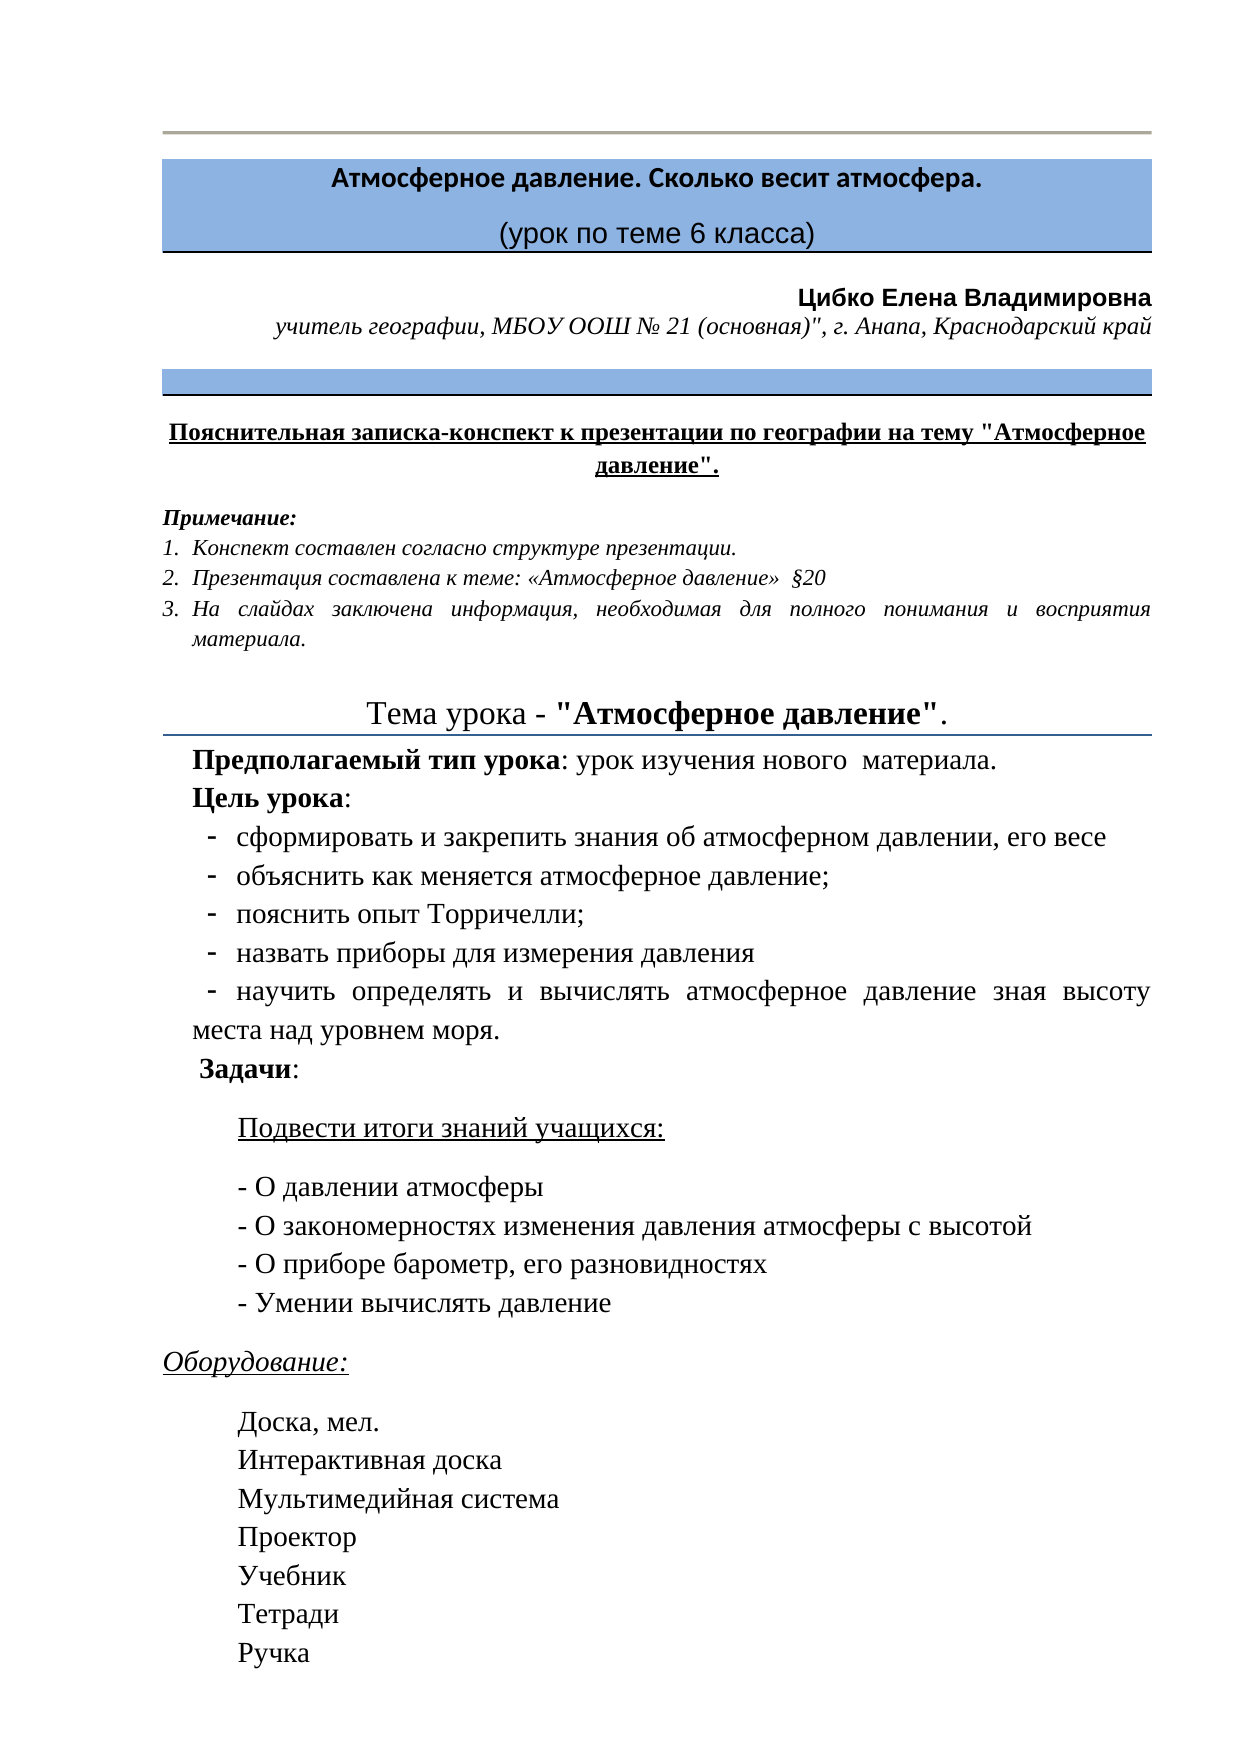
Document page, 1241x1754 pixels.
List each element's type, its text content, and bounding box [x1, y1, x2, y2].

text (урок по теме 6 класса) [162, 216, 1152, 253]
list - О закономерностях изменения давления атмосферы с высотой [237, 1208, 1152, 1242]
text Цибко Елена Владимировна учитель географии, МБОУ ООШ № 21 (основная)", г. Анапа, Краснодарский край [162, 282, 1152, 340]
text Подвести итоги знаний учащихся: [237, 1110, 1152, 1144]
list пояснить опыт Торричелли; [192, 896, 1152, 930]
list Конспект составлен согласно структуре презентации. [162, 534, 1152, 561]
text Тема урока - "Атмосферное давление". [162, 694, 1152, 736]
list сформировать и закрепить знания об атмосферном давлении, его весе [192, 819, 1152, 853]
text Цель урока: [162, 780, 1152, 814]
list Мультимедийная система [237, 1481, 1152, 1514]
text Оборудование: [162, 1344, 1152, 1378]
text Примечание: [162, 504, 1152, 530]
text Атмосферное давление. Сколько весит атмосфера. [162, 159, 1152, 195]
list Доска, мел. [237, 1404, 1152, 1437]
list научить определять и вычислять атмосферное давление зная высоту места над уровнем моря. [192, 973, 1152, 1046]
list Интерактивная доска [237, 1442, 1152, 1476]
list Учебник [237, 1558, 1152, 1592]
list На слайдах заключена информация, необходимая для полного понимания и восприятия материала. [162, 595, 1152, 651]
list Проектор [237, 1519, 1152, 1553]
list - О давлении атмосферы [237, 1169, 1152, 1203]
text Предполагаемый тип урока: урок изучения нового материала. [162, 742, 1152, 775]
text Задачи: [162, 1051, 1152, 1084]
text Пояснительная записка-конспект к презентации по географии на тему "Атмосферное давление". [162, 417, 1152, 479]
list Ручка [237, 1635, 1152, 1669]
list - О приборе барометр, его разновидностях [237, 1247, 1152, 1280]
list Презентация составлена к теме: «Атмосферное давление» §20 [162, 564, 1152, 591]
list назвать приборы для измерения давления [192, 935, 1152, 968]
list Тетради [237, 1597, 1152, 1630]
list - Умении вычислять давление [237, 1285, 1152, 1319]
list объяснить как меняется атмосферное давление; [192, 858, 1152, 891]
